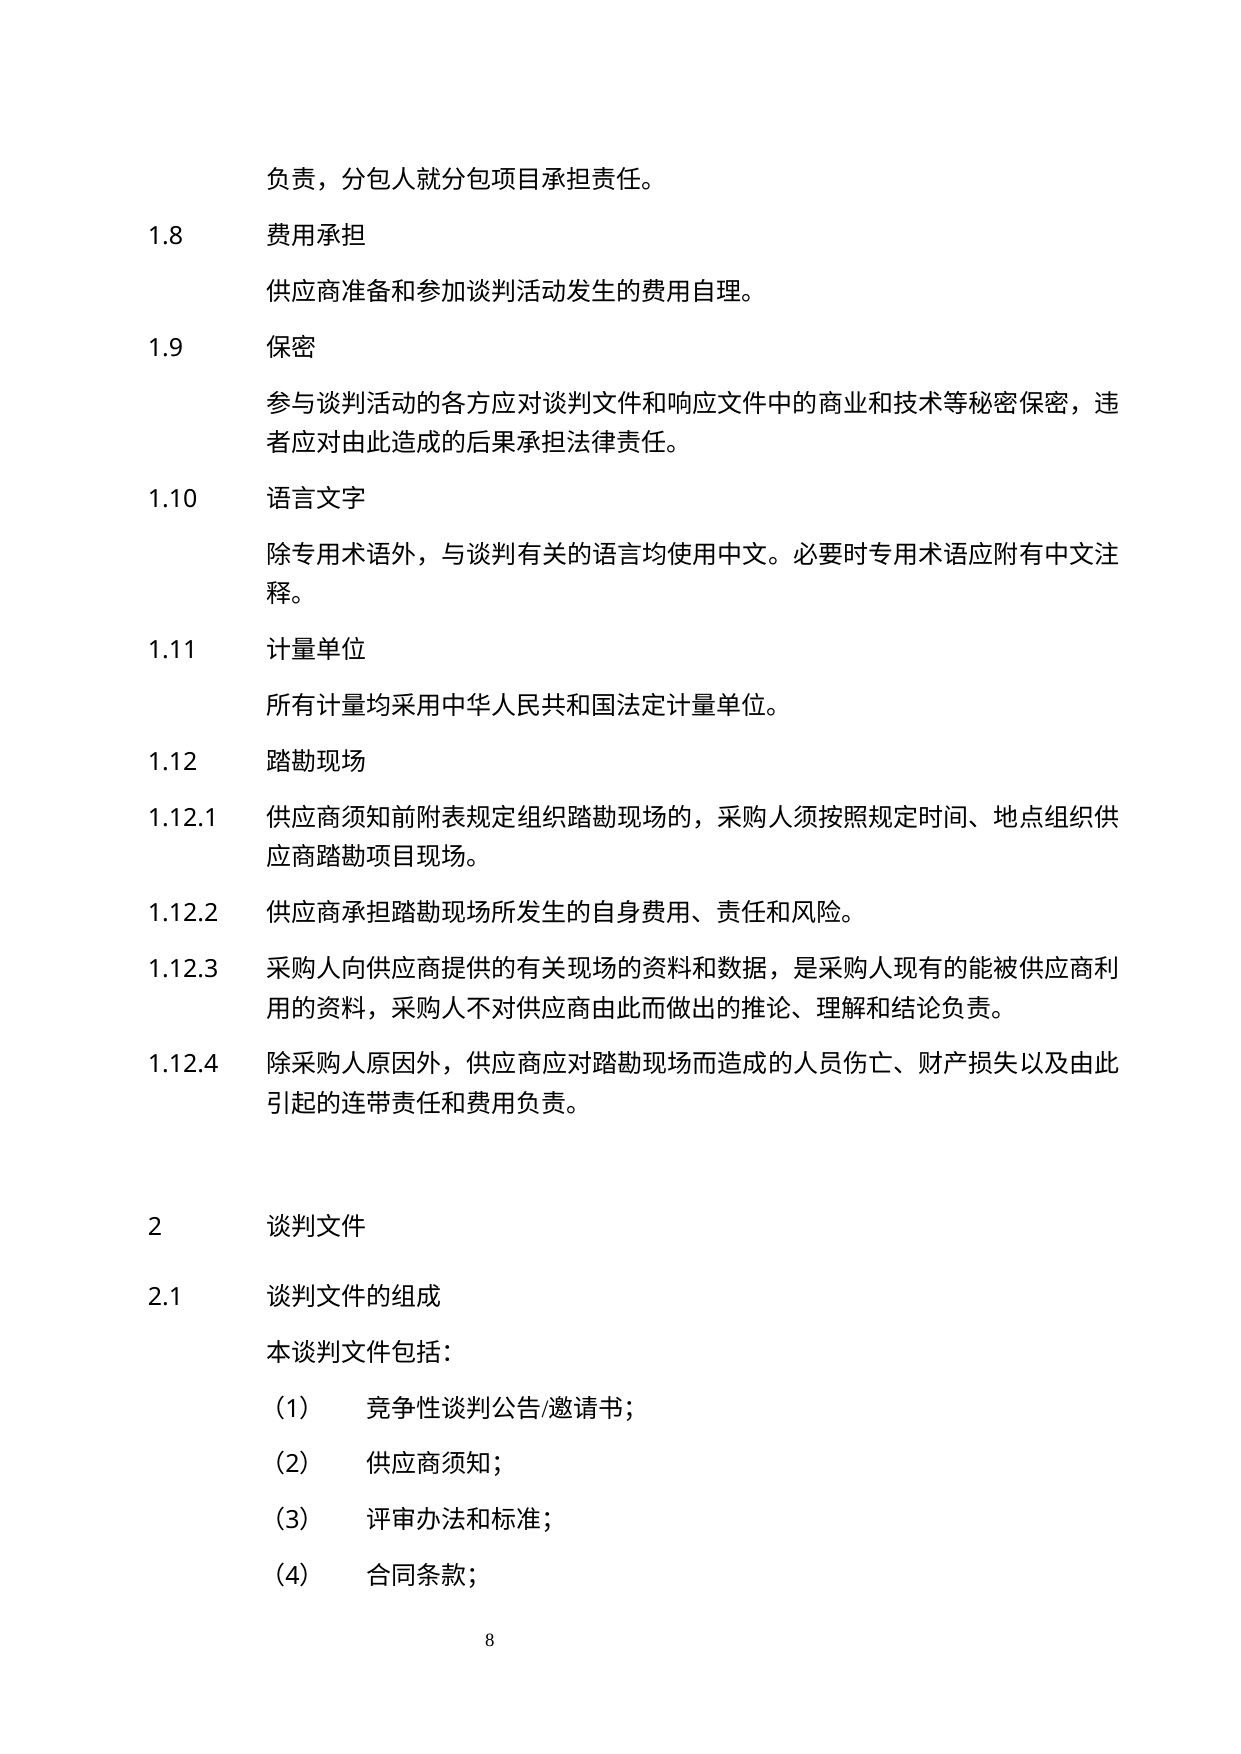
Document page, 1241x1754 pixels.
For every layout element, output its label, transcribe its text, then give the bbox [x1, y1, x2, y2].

list 踏勘现场 [148, 739, 1122, 778]
list 语言文字 [148, 476, 1122, 515]
text 除专用术语外，与谈判有关的语言均使用中文。必要时专用术语应附有中文注释。 [266, 532, 1122, 611]
list 计量单位 [148, 627, 1122, 667]
list 谈判文件的组成 [148, 1274, 1122, 1313]
list 费用承担 [148, 213, 1122, 252]
list 除采购人原因外，供应商应对踏勘现场而造成的人员伤亡、财产损失以及由此引起的连带责任和费用负责。 [148, 1041, 1122, 1120]
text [266, 157, 1122, 197]
list 供应商须知； [260, 1441, 1122, 1481]
list 评审办法和标准； [260, 1497, 1122, 1537]
text 所有计量均采用中华人民共和国法定计量单位。 [266, 683, 1122, 722]
list 采购人向供应商提供的有关现场的资料和数据，是采购人现有的能被供应商利用的资料，采购人不对供应商由此而做出的推论、理解和结论负责。 [148, 946, 1122, 1025]
list 保密 [148, 324, 1122, 364]
list 供应商须知前附表规定组织踏勘现场的，采购人须按照规定时间、地点组织供应商踏勘项目现场。 [148, 794, 1122, 874]
text 供应商准备和参加谈判活动发生的费用自理。 [266, 269, 1122, 308]
list 谈判文件 [148, 1192, 1122, 1257]
list 供应商承担踏勘现场所发生的自身费用、责任和风险。 [148, 890, 1122, 929]
list 竞争性谈判公告/邀请书； [260, 1385, 1122, 1425]
text 本谈判文件包括： [266, 1329, 1122, 1369]
list 合同条款； [260, 1553, 1122, 1592]
text 参与谈判活动的各方应对谈判文件和响应文件中的商业和技术等秘密保密，违者应对由此造成的后果承担法律责任。 [266, 380, 1122, 459]
